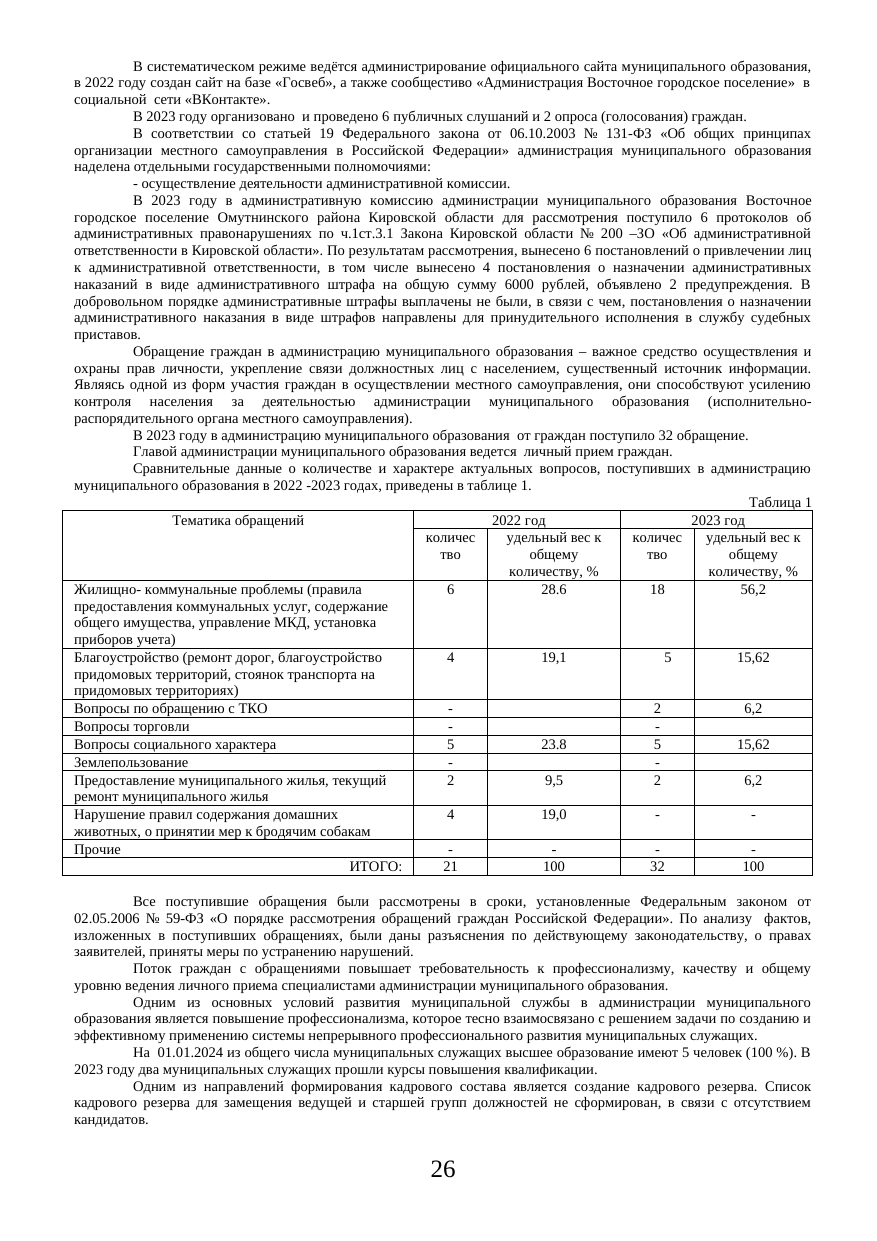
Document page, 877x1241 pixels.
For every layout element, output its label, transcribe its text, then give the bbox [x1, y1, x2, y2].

table_cell - [695, 840, 812, 857]
table_cell 21 [414, 858, 487, 875]
table_cell Вопросы социального характера [63, 736, 413, 752]
table_cell 15,62 [695, 736, 812, 752]
table_cell [488, 754, 620, 770]
table_cell - [414, 754, 487, 770]
table_cell - [414, 840, 487, 857]
table_cell - [621, 754, 694, 770]
table_cell 9,5 [488, 771, 620, 805]
text Все поступившие обращения были рассмотрены в сроки, установленные Федеральным законом от 02.05.2006 № 59-ФЗ «О порядке рассмотрения обращений граждан Российской Федерации». По анализу фактов, изложенных в поступивших обращениях, были даны разъяснения по действующему законодательству, о правах заявителей, приняты меры по устранению нарушений. [74, 893, 812, 960]
table_cell 6,2 [695, 700, 812, 717]
table_cell - [488, 840, 620, 857]
text В систематическом режиме ведётся администрирование официального сайта муниципального образования, в 2022 году создан сайт на базе «Госвеб», а также сообщестиво «Администрация Восточное городское поселение» в социальной сети «ВКонтакте». [74, 57, 812, 108]
table_cell [488, 718, 620, 734]
table_cell 5 [414, 736, 487, 752]
table_cell - [414, 700, 487, 717]
table_cell [695, 718, 812, 734]
table_cell Нарушение правил содержания домашних животных, о принятии мер к бродячим собакам [63, 806, 413, 839]
table_cell Вопросы торговли [63, 718, 413, 734]
table_cell [695, 754, 812, 770]
table_cell 5 [621, 649, 694, 699]
table_cell Вопросы по обращению с ТКО [63, 700, 413, 717]
table_cell 19,0 [488, 806, 620, 839]
table_cell 28.6 [488, 581, 620, 648]
table_cell Землепользование [63, 754, 413, 770]
text Главой администрации муниципального образования ведется личный прием граждан. [74, 443, 812, 460]
text Поток граждан с обращениями повышает требовательность к профессионализму, качеству и общему уровню ведения личного приема специалистами администрации муниципального образования. [74, 960, 812, 993]
table_cell Жилищно- коммунальные проблемы (правила предоставления коммунальных услуг, содержание общего имущества, управление МКД, установка приборов учета) [63, 581, 413, 648]
text Обращение граждан в администрацию муниципального образования – важное средство осуществления и охраны прав личности, укрепление связи должностных лиц с населением, существенный источник информации. Являясь одной из форм участия граждан в осуществлении местного самоуправления, они способствуют усилению контроля населения за деятельностью администрации муниципального образования (исполнительно-распорядительного органа местного самоуправления). [74, 343, 812, 426]
table_cell удельный вес к общему количеству, % [488, 529, 620, 579]
table_cell ИТОГО: [63, 858, 413, 875]
table_cell 56,2 [695, 581, 812, 648]
table_cell количество [414, 529, 487, 579]
table_cell 2 [621, 771, 694, 805]
text В 2023 году в администрацию муниципального образования от граждан поступило 32 обращение. [74, 426, 812, 443]
table_cell - [621, 840, 694, 857]
text В 2023 году в административную комиссию администрации муниципального образования Восточное городское поселение Омутнинского района Кировской области для рассмотрения поступило 6 протоколов об административных правонарушениях по ч.1ст.3.1 Закона Кировской области № 200 –ЗО «Об административной ответственности в Кировской области». По результатам рассмотрения, вынесено 6 постановлений о привлечении лиц к административной ответственности, в том числе вынесено 4 постановления о назначении административных наказаний в виде административного штрафа на общую сумму 6000 рублей, объявлено 2 предупреждения. В добровольном порядке административные штрафы выплачены не были, в связи с чем, постановления о назначении административного наказания в виде штрафов направлены для принудительного исполнения в службу судебных приставов. [74, 192, 812, 343]
table_header 2023 год [621, 511, 812, 528]
table_cell 32 [621, 858, 694, 875]
table_cell 2 [414, 771, 487, 805]
table_cell [488, 700, 620, 717]
table_cell 100 [488, 858, 620, 875]
table_cell 4 [414, 649, 487, 699]
text В соответствии со статьей 19 Федерального закона от 06.10.2003 № 131-ФЗ «Об общих принципах организации местного самоуправления в Российской Федерации» администрация муниципального образования наделена отдельными государственными полномочиями: [74, 124, 812, 175]
text - осуществление деятельности административной комиссии. [74, 175, 812, 192]
table_header 2022 год [414, 511, 620, 528]
text Одним из направлений формирования кадрового состава является создание кадрового резерва. Список кадрового резерва для замещения ведущей и старшей групп должностей не сформирован, в связи с отсутствием кандидатов. [74, 1077, 812, 1128]
table_cell количество [621, 529, 694, 579]
text Сравнительные данные о количестве и характере актуальных вопросов, поступивших в администрацию муниципального образования в 2022 -2023 годах, приведены в таблице 1. [74, 460, 812, 493]
table_cell 100 [695, 858, 812, 875]
table_cell - [695, 806, 812, 839]
text Одним из основных условий развития муниципальной службы в администрации муниципального образования является повышение профессионализма, которое тесно взаимосвязано с решением задачи по созданию и эффективному применению системы непрерывного профессионального развития муниципальных служащих. [74, 993, 812, 1044]
table_cell Благоустройство (ремонт дорог, благоустройство придомовых территорий, стоянок транспорта на придомовых территориях) [63, 649, 413, 699]
table_cell 19,1 [488, 649, 620, 699]
table_cell 15,62 [695, 649, 812, 699]
table_cell 2 [621, 700, 694, 717]
table_header Тематика обращений [63, 511, 413, 579]
table_cell 6 [414, 581, 487, 648]
table_cell 5 [621, 736, 694, 752]
table_cell 6,2 [695, 771, 812, 805]
table_cell удельный вес к общему количеству, % [695, 529, 812, 579]
table_cell 4 [414, 806, 487, 839]
text Таблица 1 [74, 493, 812, 510]
table_cell - [621, 718, 694, 734]
table_cell 23.8 [488, 736, 620, 752]
table_cell Прочие [63, 840, 413, 857]
table_cell - [621, 806, 694, 839]
table_cell 18 [621, 581, 694, 648]
table_cell - [414, 718, 487, 734]
text В 2023 году организовано и проведено 6 публичных слушаний и 2 опроса (голосования) граждан. [74, 108, 812, 124]
text На 01.01.2024 из общего числа муниципальных служащих высшее образование имеют 5 человек (100 %). В 2023 году два муниципальных служащих прошли курсы повышения квалификации. [74, 1044, 812, 1077]
table_cell Предоставление муниципального жилья, текущий ремонт муниципального жилья [63, 771, 413, 805]
